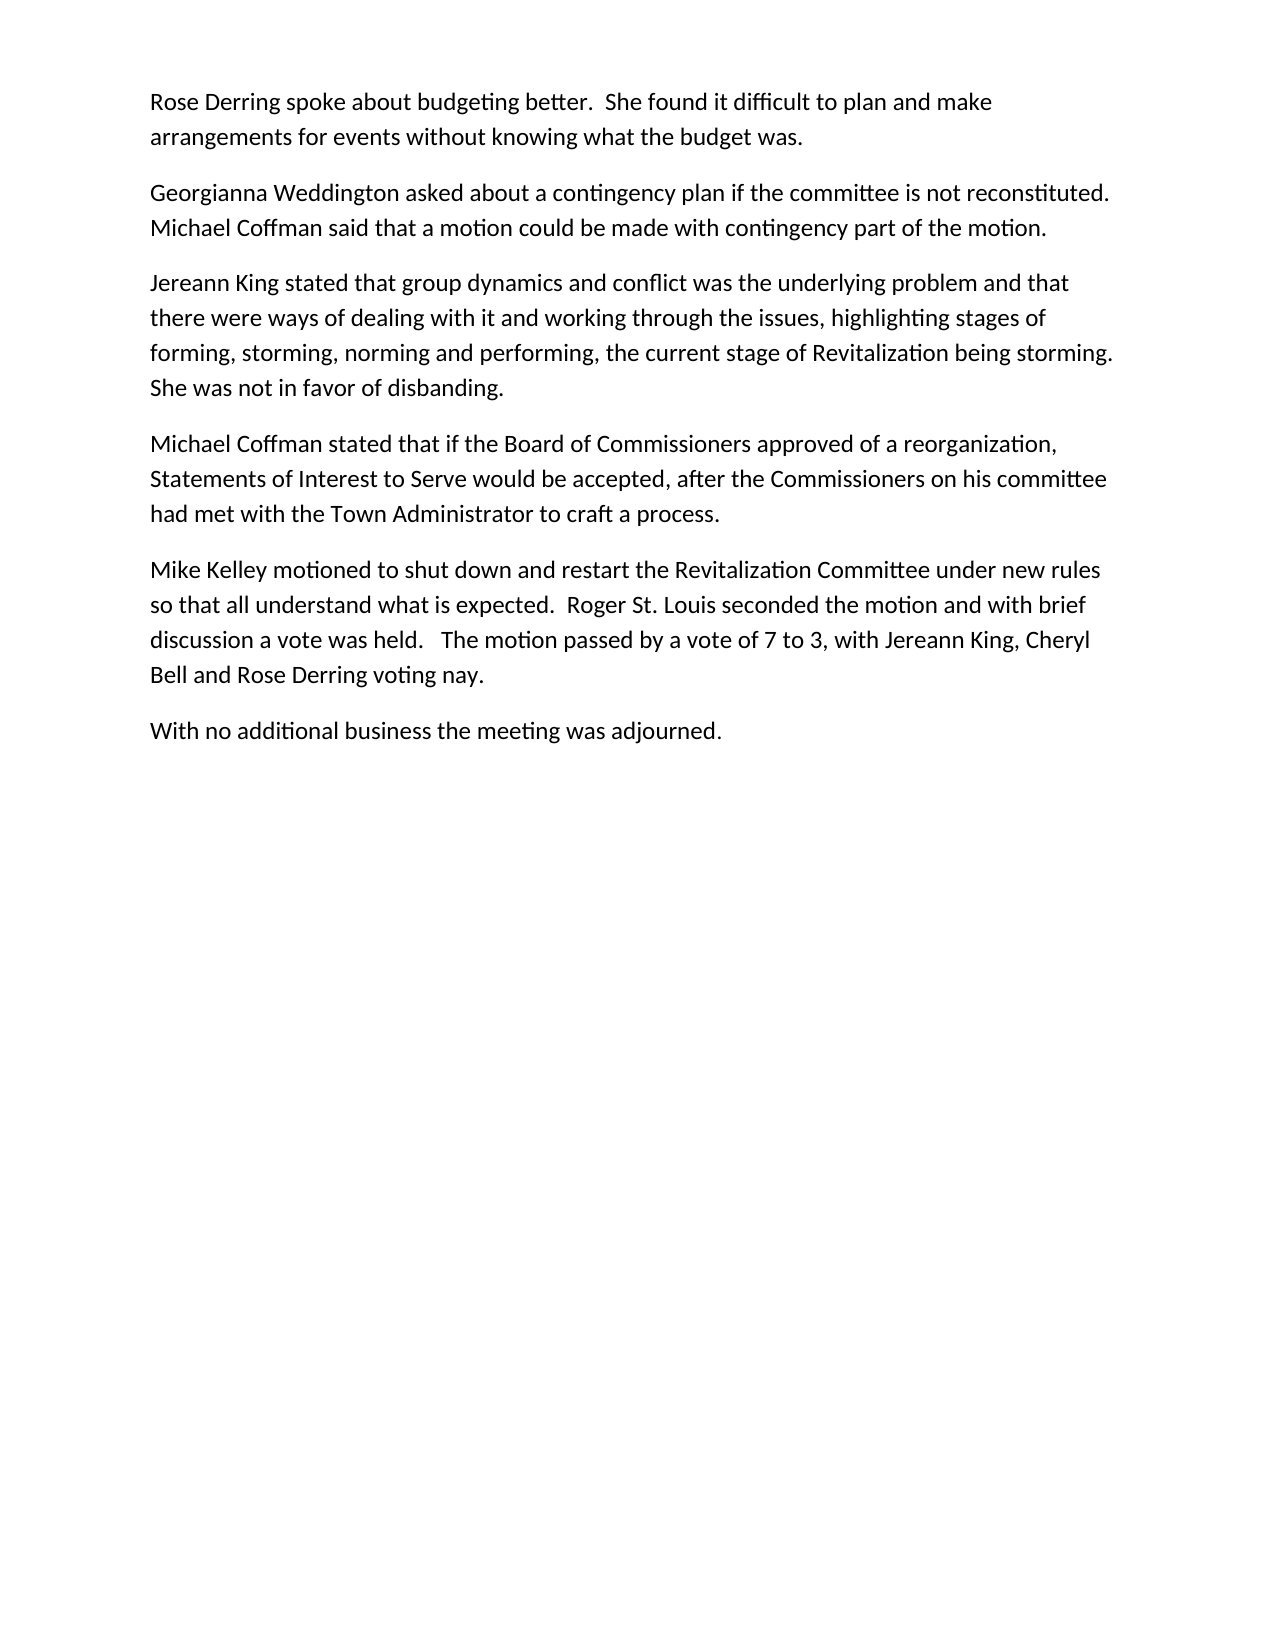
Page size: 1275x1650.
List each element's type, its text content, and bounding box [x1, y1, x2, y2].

text Jereann King stated that group dynamics and conflict was the underlying problem and that there were ways of dealing with it and working through the issues, highlighting stages of forming, storming, norming and performing, the current stage of Revitalization being storming. She was not in favor of disbanding. [150, 267, 1125, 403]
list With no additional business the meeting was adjourned. [150, 715, 1125, 746]
text Georgianna Weddington asked about a contingency plan if the committee is not reconstituted. Michael Coffman said that a motion could be made with contingency part of the motion. [150, 177, 1125, 242]
text Rose Derring spoke about budgeting better. She found it difficult to plan and make arrangements for events without knowing what the budget was. [150, 86, 1125, 151]
text Mike Kelley motioned to shut down and restart the Revitalization Committee under new rules so that all understand what is expected. Roger St. Louis seconded the motion and with brief discussion a vote was held. The motion passed by a vote of 7 to 3, with Jereann King, Cheryl Bell and Rose Derring voting nay. [150, 554, 1125, 690]
text Michael Coffman stated that if the Board of Commissioners approved of a reorganization, Statements of Interest to Serve would be accepted, after the Commissioners on his committee had met with the Town Administrator to craft a process. [150, 428, 1125, 529]
